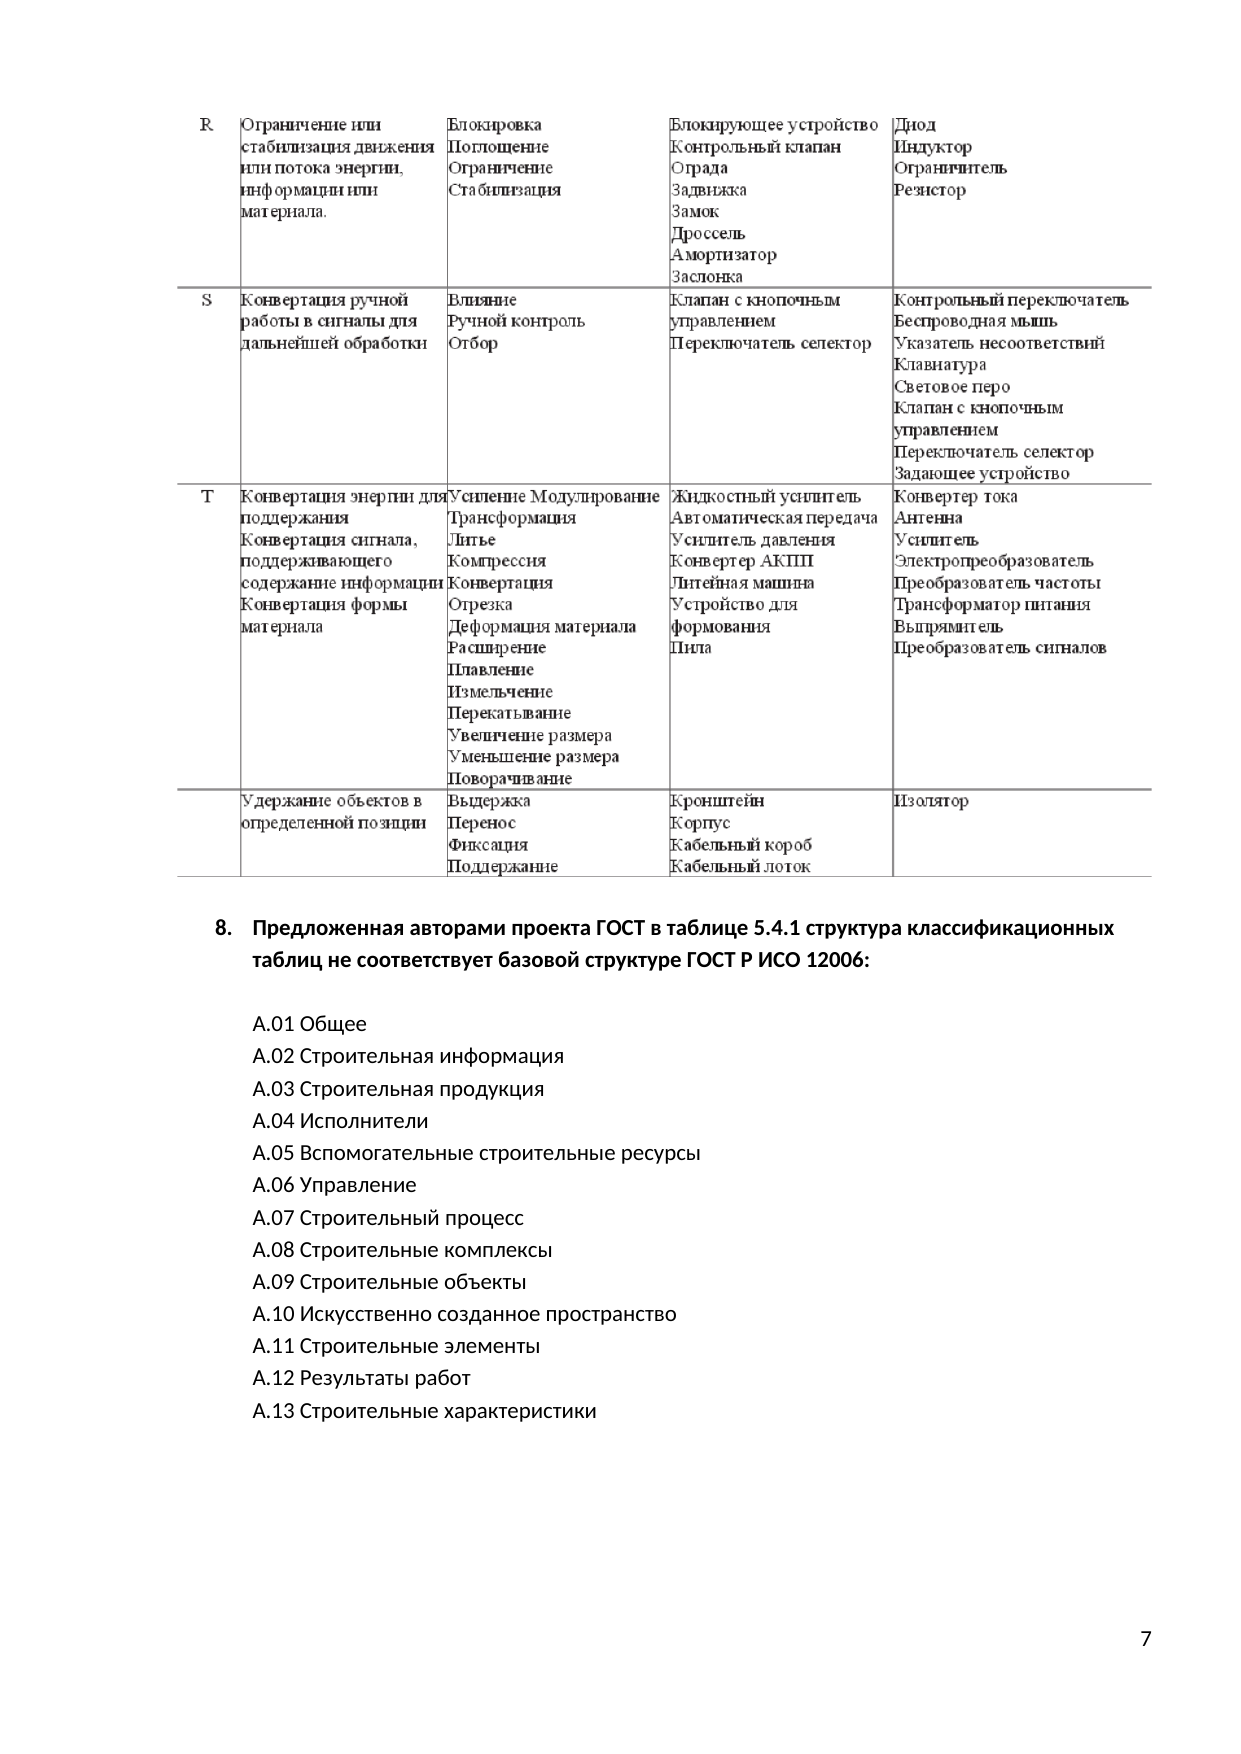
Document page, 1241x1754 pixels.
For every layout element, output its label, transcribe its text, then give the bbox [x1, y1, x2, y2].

list A.06 Управление [252, 1170, 1152, 1198]
list A.03 Строительная продукция [252, 1074, 1152, 1102]
picture [177, 118, 1152, 877]
list A.13 Строительные характеристики [252, 1396, 1152, 1424]
list A.09 Строительные объекты [252, 1267, 1152, 1295]
list A.08 Строительные комплексы [252, 1235, 1152, 1263]
list A.04 Исполнители [252, 1106, 1152, 1134]
list A.07 Строительный процесс [252, 1203, 1152, 1231]
list A.12 Результаты работ [252, 1363, 1152, 1392]
list A.11 Строительные элементы [252, 1331, 1152, 1359]
list A.02 Строительная информация [252, 1042, 1152, 1070]
list A.05 Вспомогательные строительные ресурсы [252, 1138, 1152, 1166]
list Предложенная авторами проекта ГОСТ в таблице 5.4.1 структура классификационных таблиц не соответствует базовой структуре ГОСТ Р ИСО 12006: [215, 913, 1152, 973]
list A.10 Искусственно созданное пространство [252, 1299, 1152, 1327]
list A.01 Общее [252, 1009, 1152, 1037]
